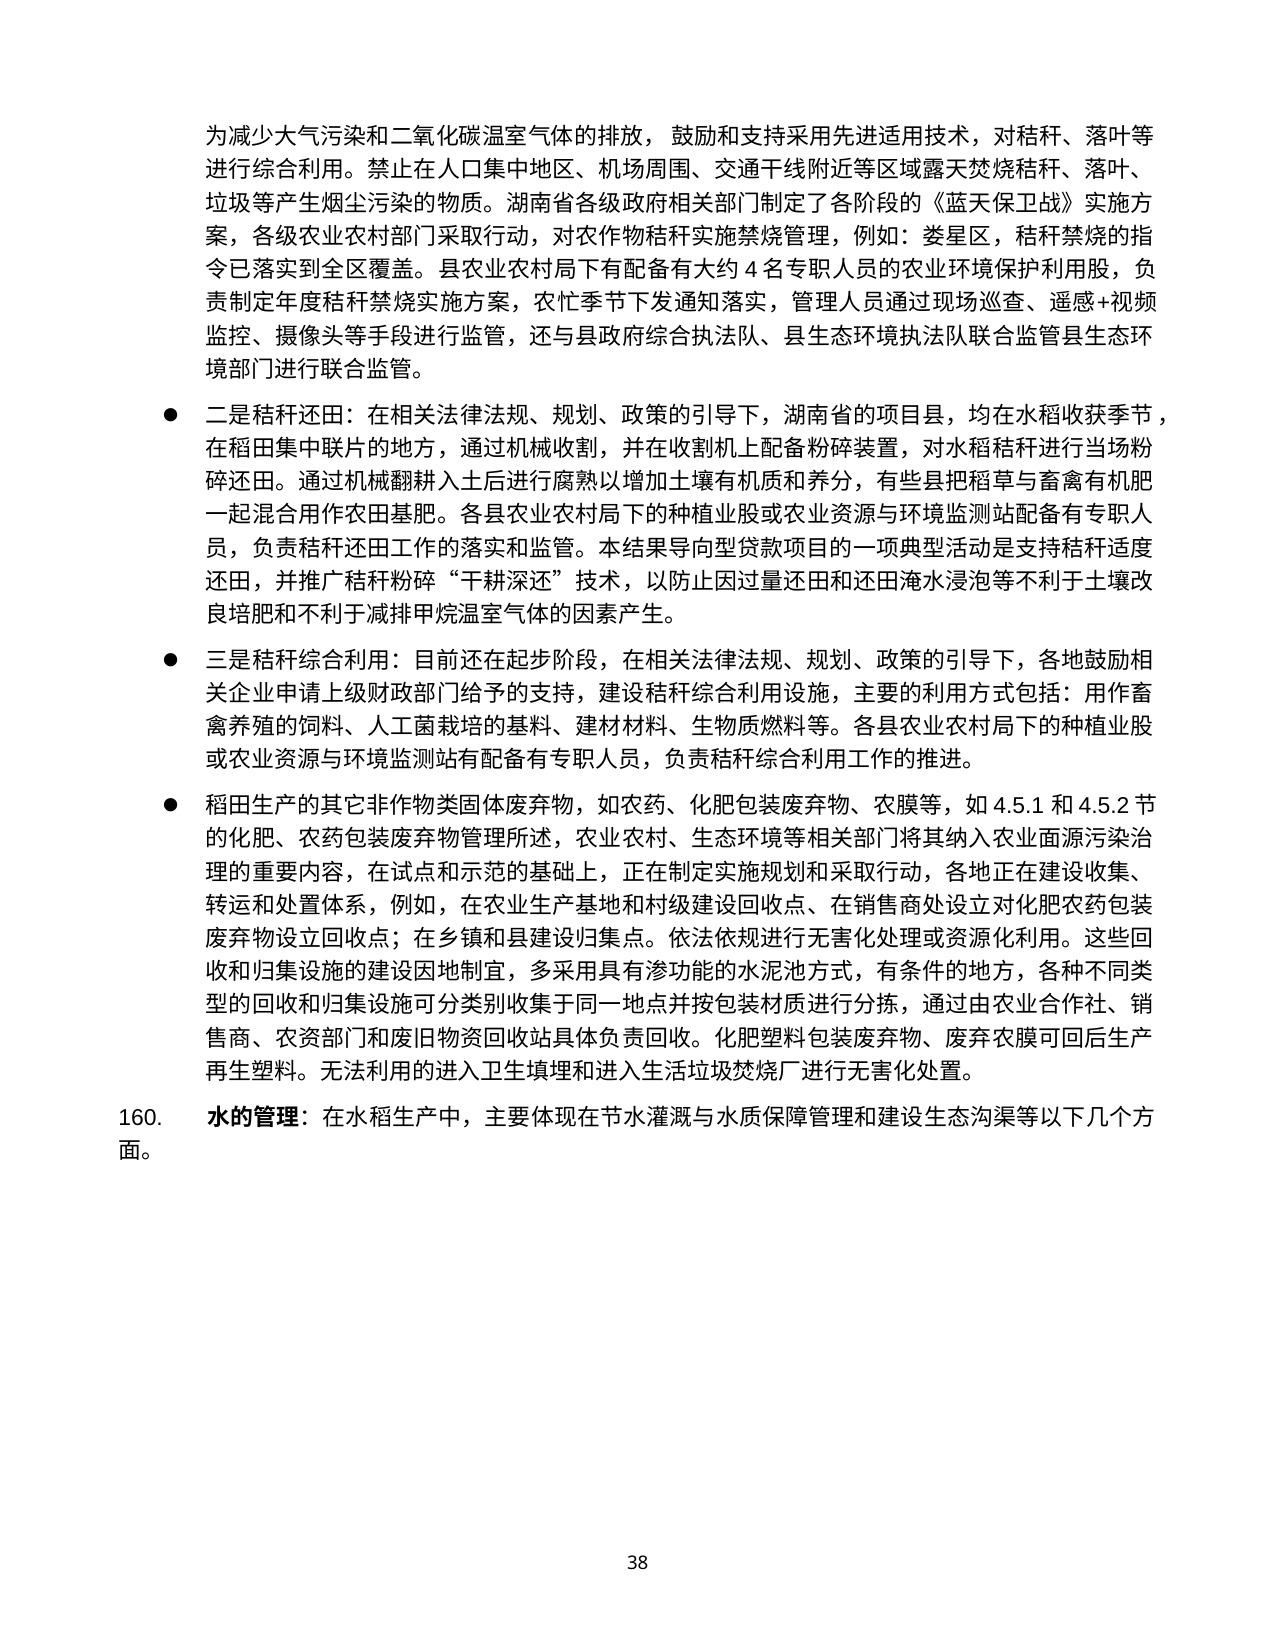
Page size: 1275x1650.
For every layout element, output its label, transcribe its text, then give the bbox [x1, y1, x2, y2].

list 二是秸秆还田：在相关法律法规、规划、政策的引导下，湖南省的项目县，均在水稻收获季节，在稻田集中联片的地方，通过机械收割，并在收割机上配备粉碎装置，对水稻秸秆进行当场粉碎还田。通过机械翻耕入土后进行腐熟以增加土壤有机质和养分，有些县把稻草与畜禽有机肥一起混合用作农田基肥。各县农业农村局下的种植业股或农业资源与环境监测站配备有专职人员，负责秸秆还田工作的落实和监管。本结果导向型贷款项目的一项典型活动是支持秸秆适度还田，并推广秸秆粉碎“干耕深还”技术，以防止因过量还田和还田淹水浸泡等不利于土壤改良培肥和不利于减排甲烷温室气体的因素产生。 [162, 396, 1157, 629]
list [162, 118, 1157, 384]
list 三是秸秆综合利用：目前还在起步阶段，在相关法律法规、规划、政策的引导下，各地鼓励相关企业申请上级财政部门给予的支持，建设秸秆综合利用设施，主要的利用方式包括：用作畜禽养殖的饲料、人工菌栽培的基料、建材材料、生物质燃料等。各县农业农村局下的种植业股或农业资源与环境监测站有配备有专职人员，负责秸秆综合利用工作的推进。 [162, 642, 1157, 774]
list 水的管理：在水稻生产中，主要体现在节水灌溉与水质保障管理和建设生态沟渠等以下几个方面。 [118, 1098, 1157, 1165]
list 稻田生产的其它非作物类固体废弃物，如农药、化肥包装废弃物、农膜等，如4.5.1 和4.5.2节的化肥、农药包装废弃物管理所述，农业农村、生态环境等相关部门将其纳入农业面源污染治理的重要内容，在试点和示范的基础上，正在制定实施规划和采取行动，各地正在建设收集、转运和处置体系，例如，在农业生产基地和村级建设回收点、在销售商处设立对化肥农药包装废弃物设立回收点；在乡镇和县建设归集点。依法依规进行无害化处理或资源化利用。这些回收和归集设施的建设因地制宜，多采用具有渗功能的水泥池方式，有条件的地方，各种不同类型的回收和归集设施可分类别收集于同一地点并按包装材质进行分拣，通过由农业合作社、销售商、农资部门和废旧物资回收站具体负责回收。化肥塑料包装废弃物、废弃农膜可回后生产再生塑料。无法利用的进入卫生填埋和进入生活垃圾焚烧厂进行无害化处置。 [162, 787, 1157, 1086]
